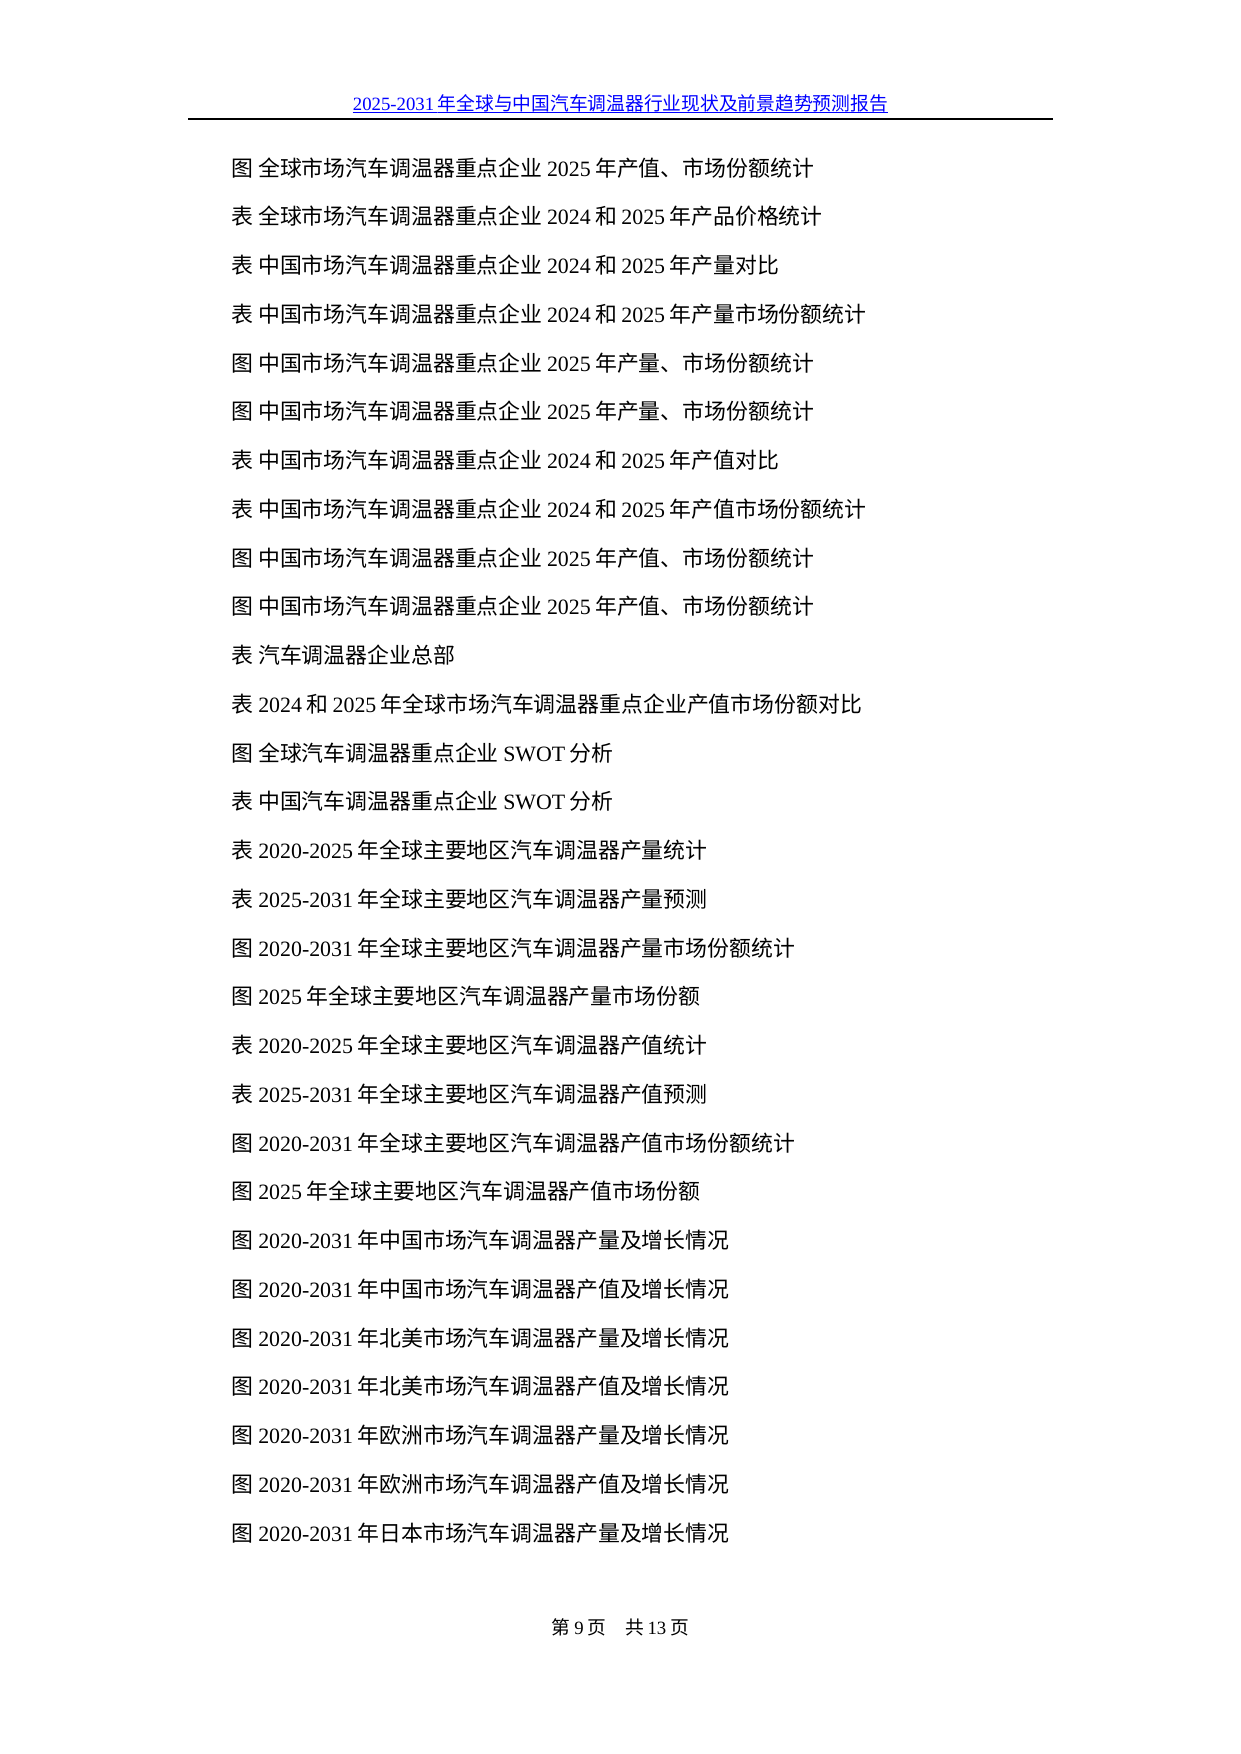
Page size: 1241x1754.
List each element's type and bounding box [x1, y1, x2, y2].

text [187, 150, 1053, 1548]
